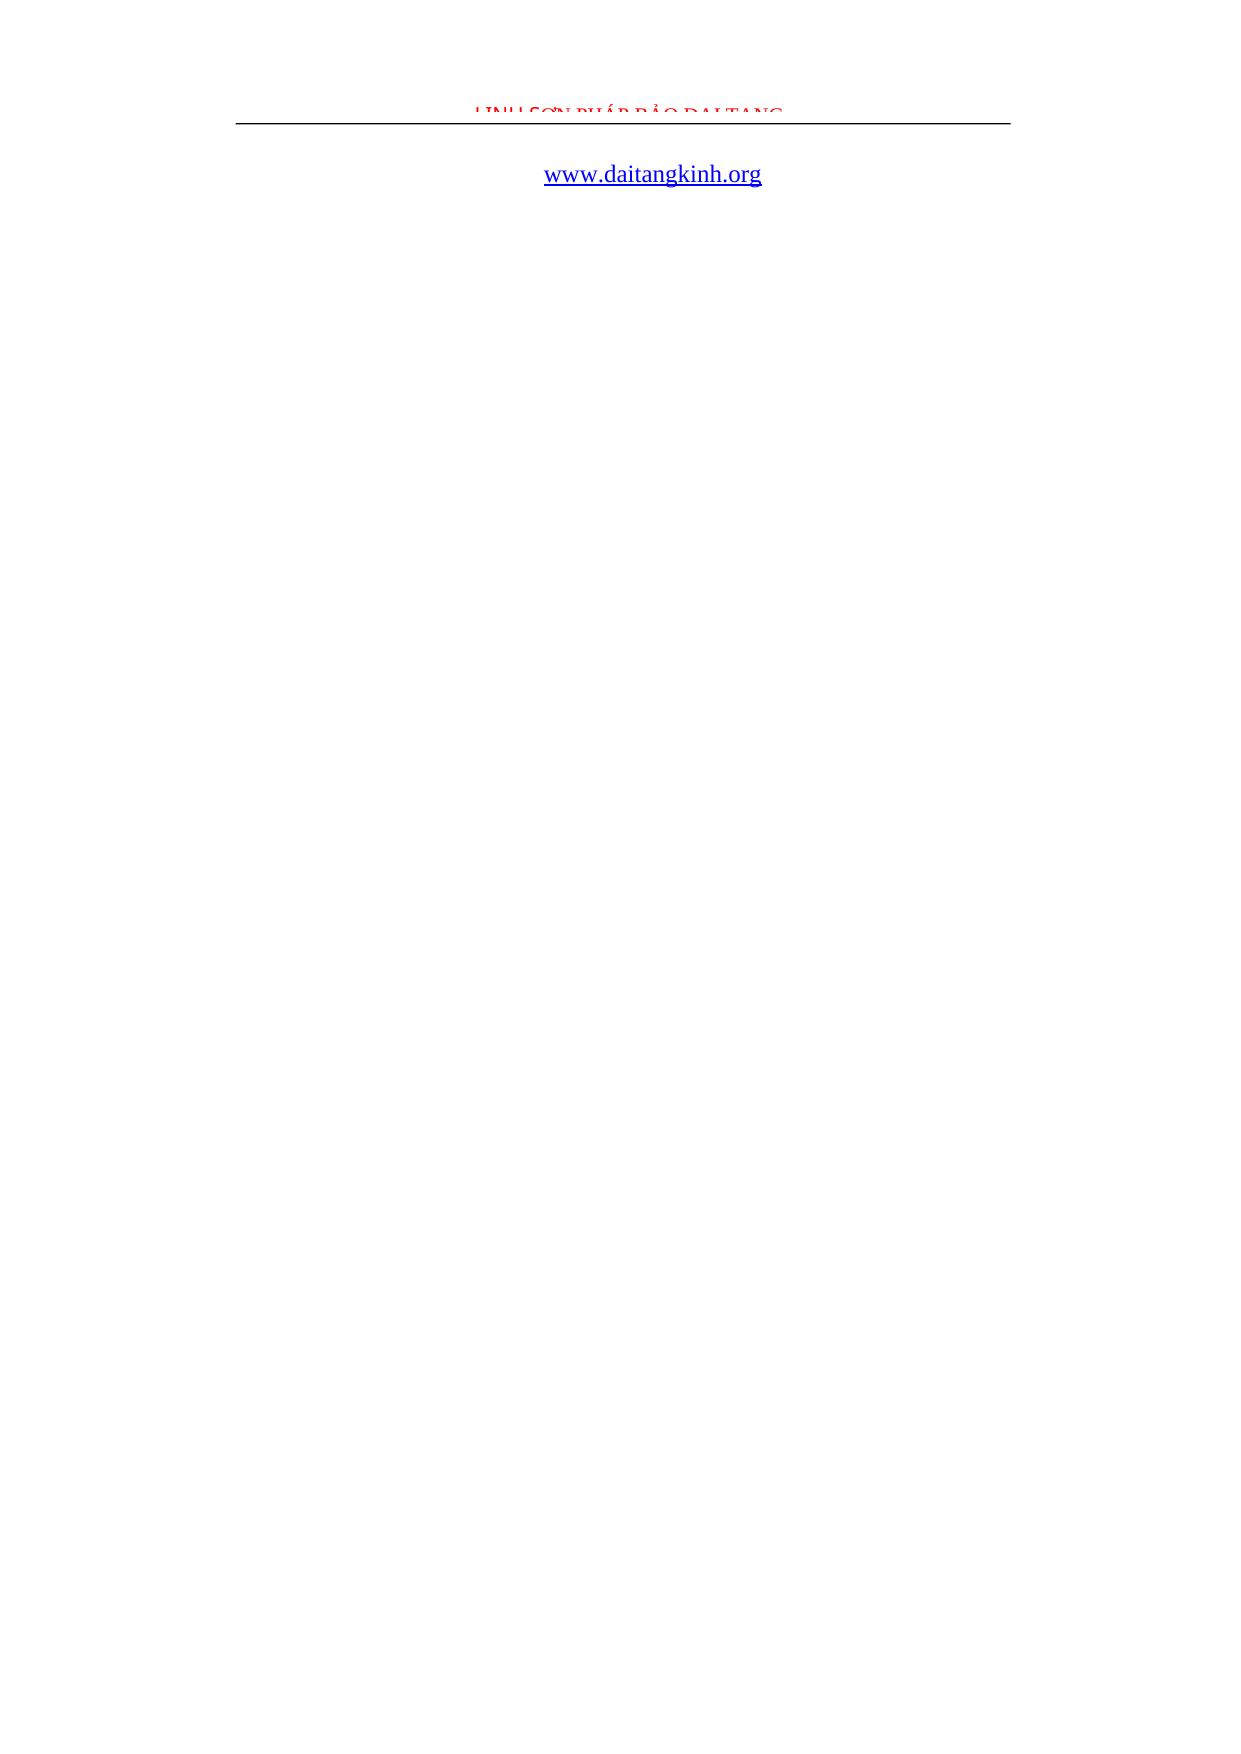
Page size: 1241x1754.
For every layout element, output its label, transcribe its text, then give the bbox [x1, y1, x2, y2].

text www.daitangkinh.org [247, 159, 1058, 188]
